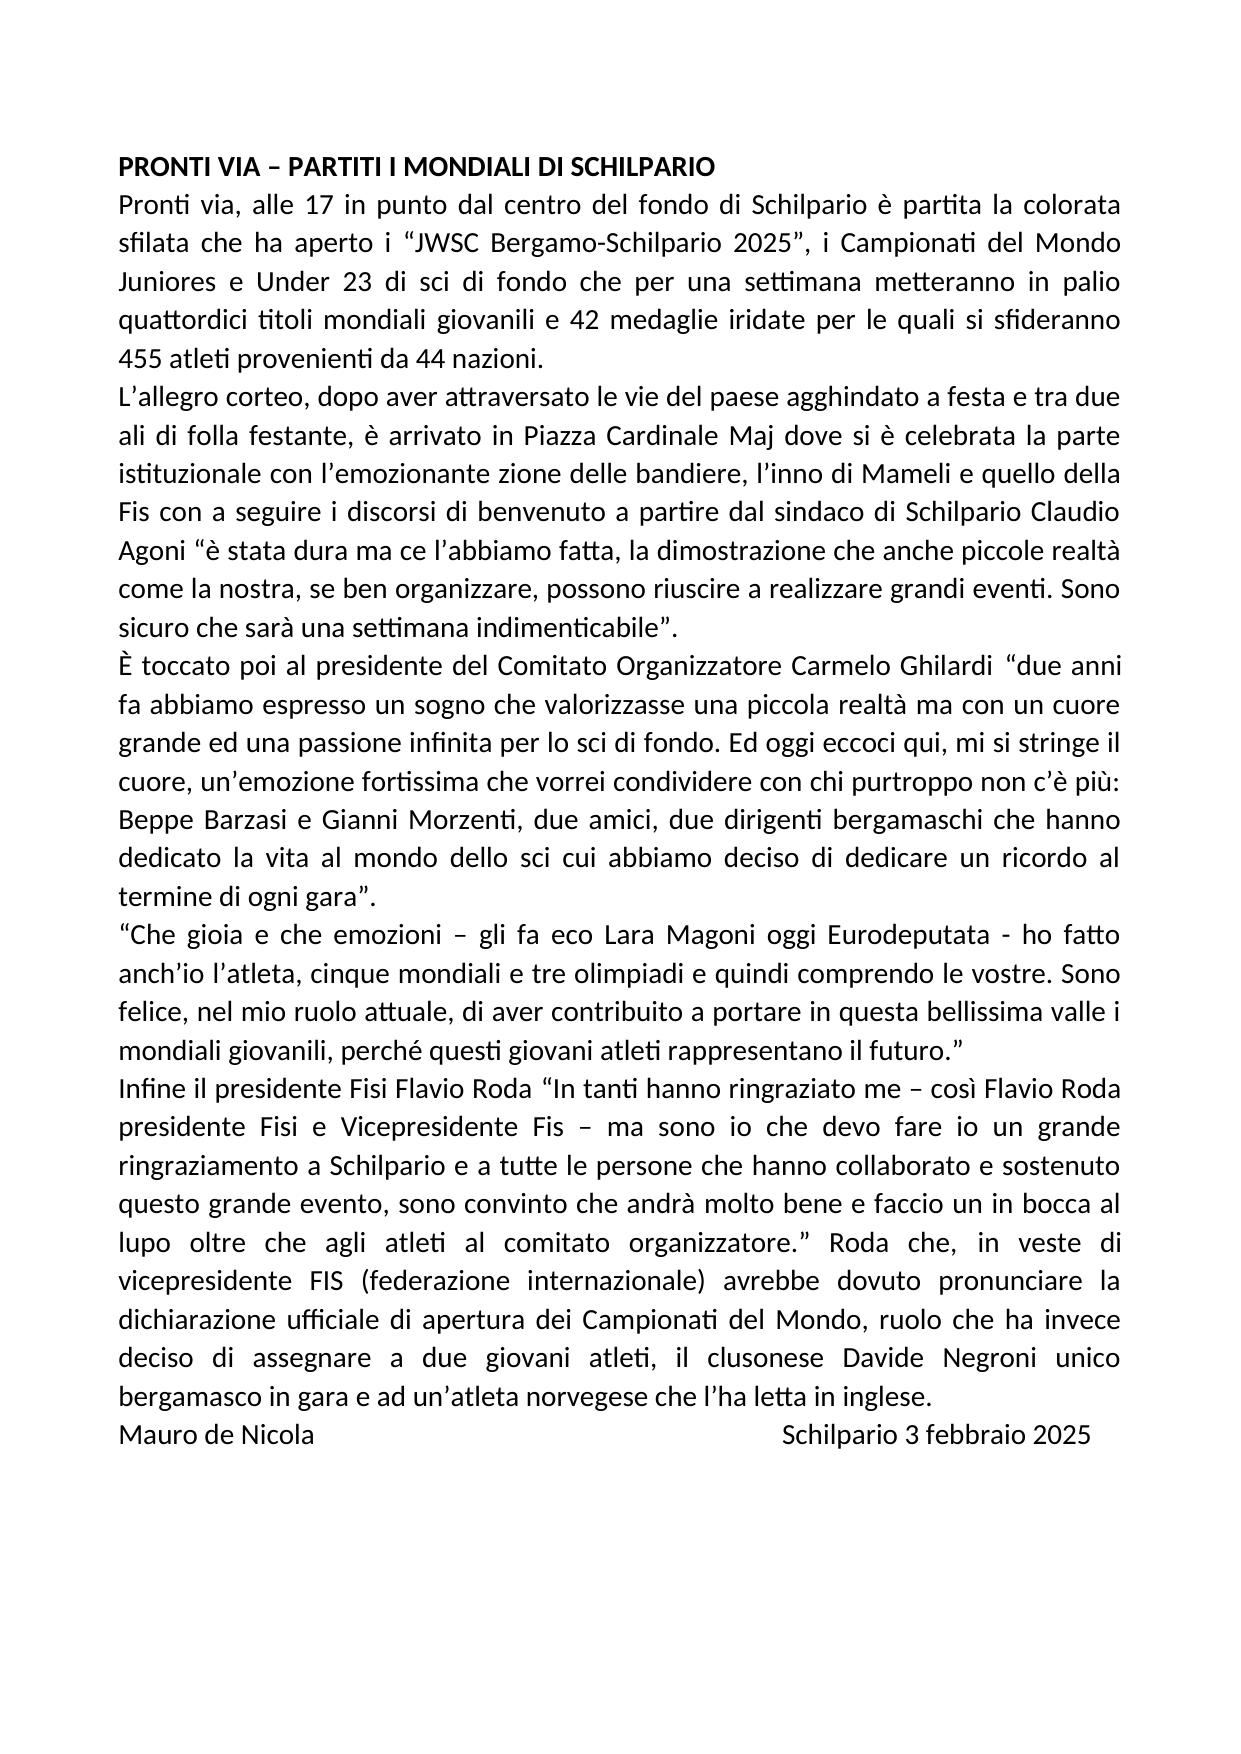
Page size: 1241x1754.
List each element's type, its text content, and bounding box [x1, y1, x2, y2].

text Pronti via, alle 17 in punto dal centro del fondo di Schilpario è partita la colorata sfilata che ha aperto i “JWSC Bergamo-Schilpario 2025”, i Campionati del Mondo Juniores e Under 23 di sci di fondo che per una settimana metteranno in palio quattordici titoli mondiali giovanili e 42 medaglie iridate per le quali si sfideranno 455 atleti provenienti da 44 nazioni. [118, 186, 1122, 375]
text “Che gioia e che emozioni – gli fa eco Lara Magoni oggi Eurodeputata - ho fatto anch’io l’atleta, cinque mondiali e tre olimpiadi e quindi comprendo le vostre. Sono felice, nel mio ruolo attuale, di aver contribuito a portare in questa bellissima valle i mondiali giovanili, perché questi giovani atleti rappresentano il futuro.” [118, 916, 1122, 1067]
text PRONTI VIA – PARTITI I MONDIALI DI SCHILPARIO [118, 148, 1122, 183]
text Mauro de Nicola Schilpario 3 febbraio 2025 [118, 1416, 1122, 1452]
text È toccato poi al presidente del Comitato Organizzatore Carmelo Ghilardi “due anni fa abbiamo espresso un sogno che valorizzasse una piccola realtà ma con un cuore grande ed una passione infinita per lo sci di fondo. Ed oggi eccoci qui, mi si stringe il cuore, un’emozione fortissima che vorrei condividere con chi purtroppo non c’è più: Beppe Barzasi e Gianni Morzenti, due amici, due dirigenti bergamaschi che hanno dedicato la vita al mondo dello sci cui abbiamo deciso di dedicare un ricordo al termine di ogni gara”. [118, 647, 1122, 913]
text L’allegro corteo, dopo aver attraversato le vie del paese agghindato a festa e tra due ali di folla festante, è arrivato in Piazza Cardinale Maj dove si è celebrata la parte istituzionale con l’emozionante zione delle bandiere, l’inno di Mameli e quello della Fis con a seguire i discorsi di benvenuto a partire dal sindaco di Schilpario Claudio Agoni “è stata dura ma ce l’abbiamo fatta, la dimostrazione che anche piccole realtà come la nostra, se ben organizzare, possono riuscire a realizzare grandi eventi. Sono sicuro che sarà una settimana indimenticabile”. [118, 378, 1122, 644]
text Infine il presidente Fisi Flavio Roda “In tanti hanno ringraziato me – così Flavio Roda presidente Fisi e Vicepresidente Fis – ma sono io che devo fare io un grande ringraziamento a Schilpario e a tutte le persone che hanno collaborato e sostenuto questo grande evento, sono convinto che andrà molto bene e faccio un in bocca al lupo oltre che agli atleti al comitato organizzatore.” Roda che, in veste di vicepresidente FIS (federazione internazionale) avrebbe dovuto pronunciare la dichiarazione ufficiale di apertura dei Campionati del Mondo, ruolo che ha invece deciso di assegnare a due giovani atleti, il clusonese Davide Negroni unico bergamasco in gara e ad un’atleta norvegese che l’ha letta in inglese. [118, 1070, 1122, 1413]
